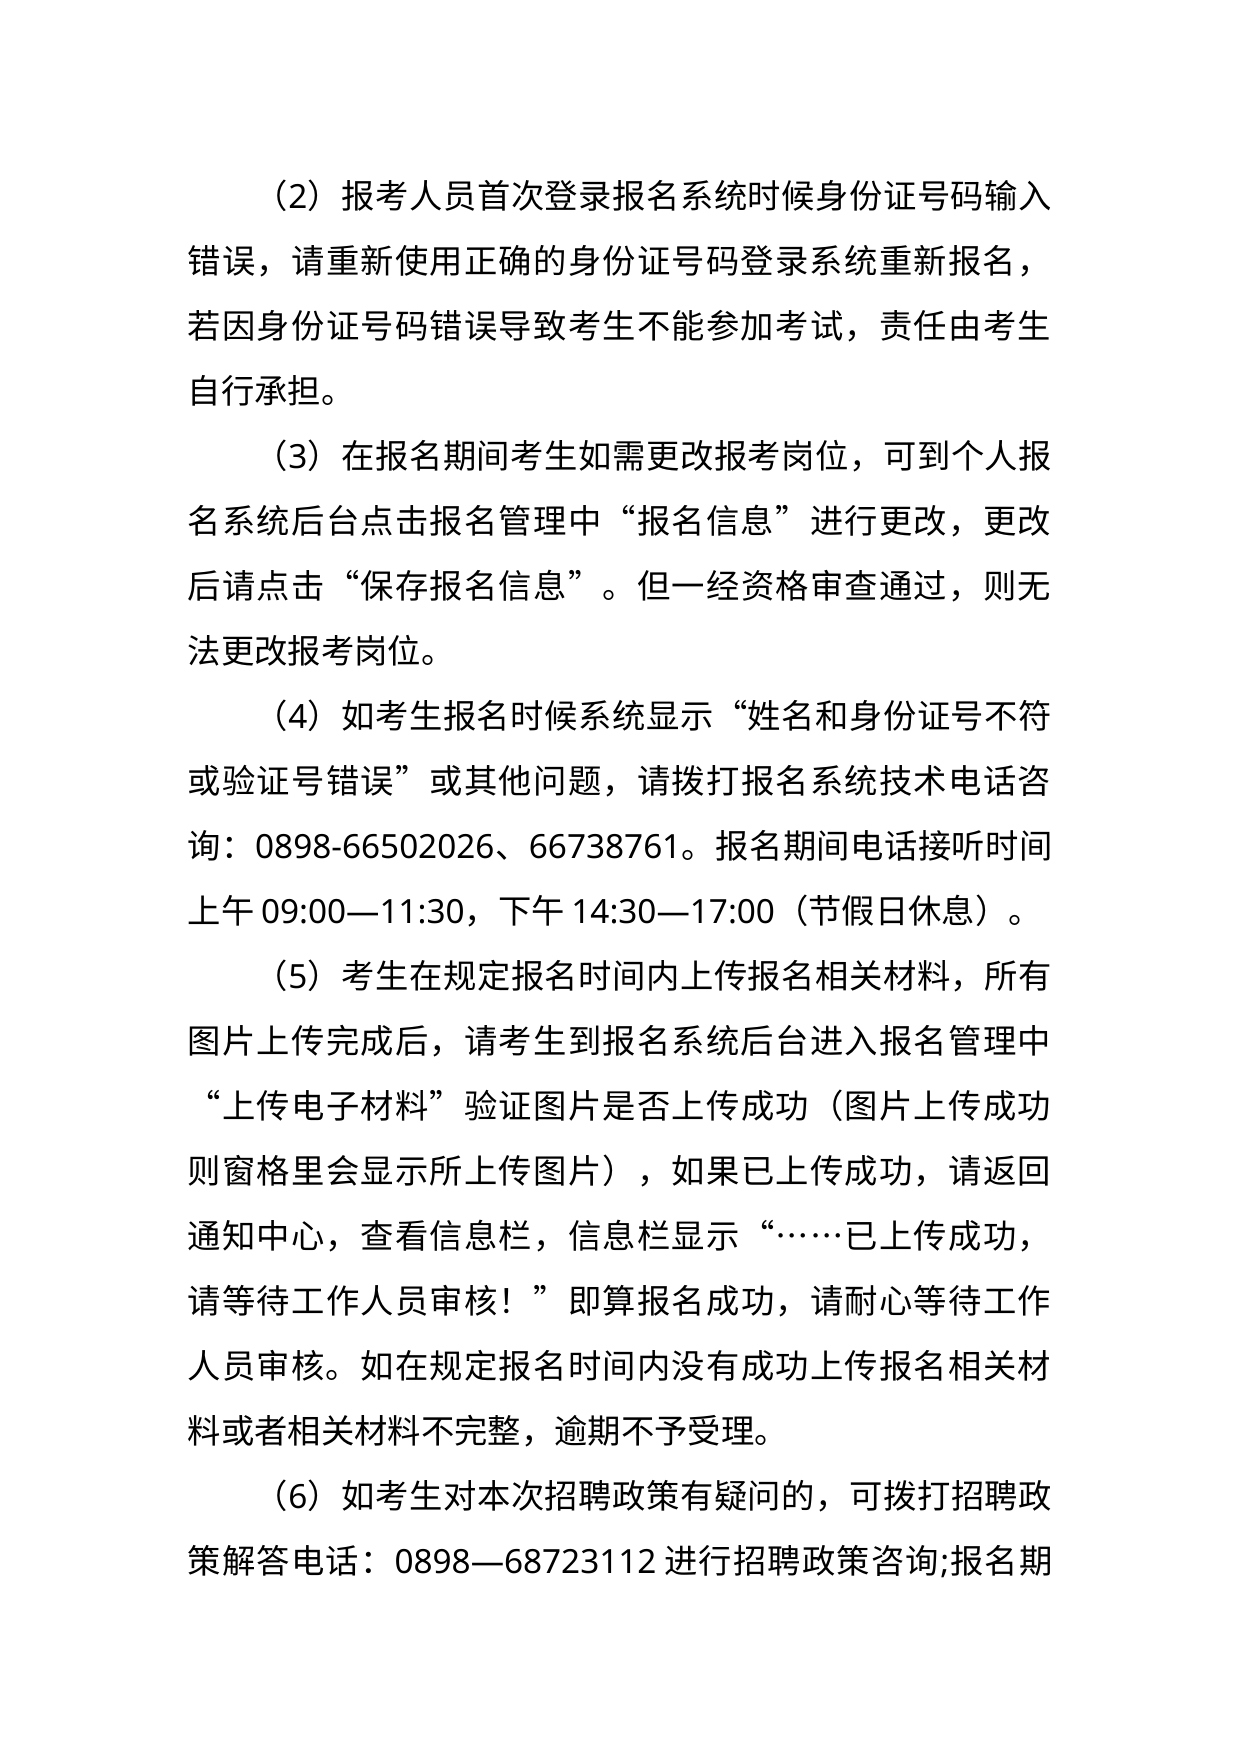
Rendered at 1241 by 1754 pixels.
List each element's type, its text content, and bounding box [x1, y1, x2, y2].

text （5）考生在规定报名时间内上传报名相关材料，所有图片上传完成后，请考生到报名系统后台进入报名管理中“上传电子材料”验证图片是否上传成功（图片上传成功则窗格里会显示所上传图片），如果已上传成功，请返回通知中心，查看信息栏，信息栏显示“……已上传成功，请等待工作人员审核！”即算报名成功，请耐心等待工作人员审核。如在规定报名时间内没有成功上传报名相关材料或者相关材料不完整，逾期不予受理。 [187, 942, 1053, 1462]
text （4）如考生报名时候系统显示“姓名和身份证号不符或验证号错误”或其他问题，请拨打报名系统技术电话咨询：0898-66502026、66738761。报名期间电话接听时间：上午09:00—11:30，下午14:30—17:00（节假日休息）。 [187, 682, 1053, 942]
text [187, 1462, 1053, 1592]
text （3）在报名期间考生如需更改报考岗位，可到个人报名系统后台点击报名管理中“报名信息”进行更改，更改后请点击“保存报名信息”。但一经资格审查通过，则无法更改报考岗位。 [187, 422, 1053, 682]
text （2）报考人员首次登录报名系统时候身份证号码输入错误，请重新使用正确的身份证号码登录系统重新报名，若因身份证号码错误导致考生不能参加考试，责任由考生自行承担。 [187, 162, 1053, 422]
